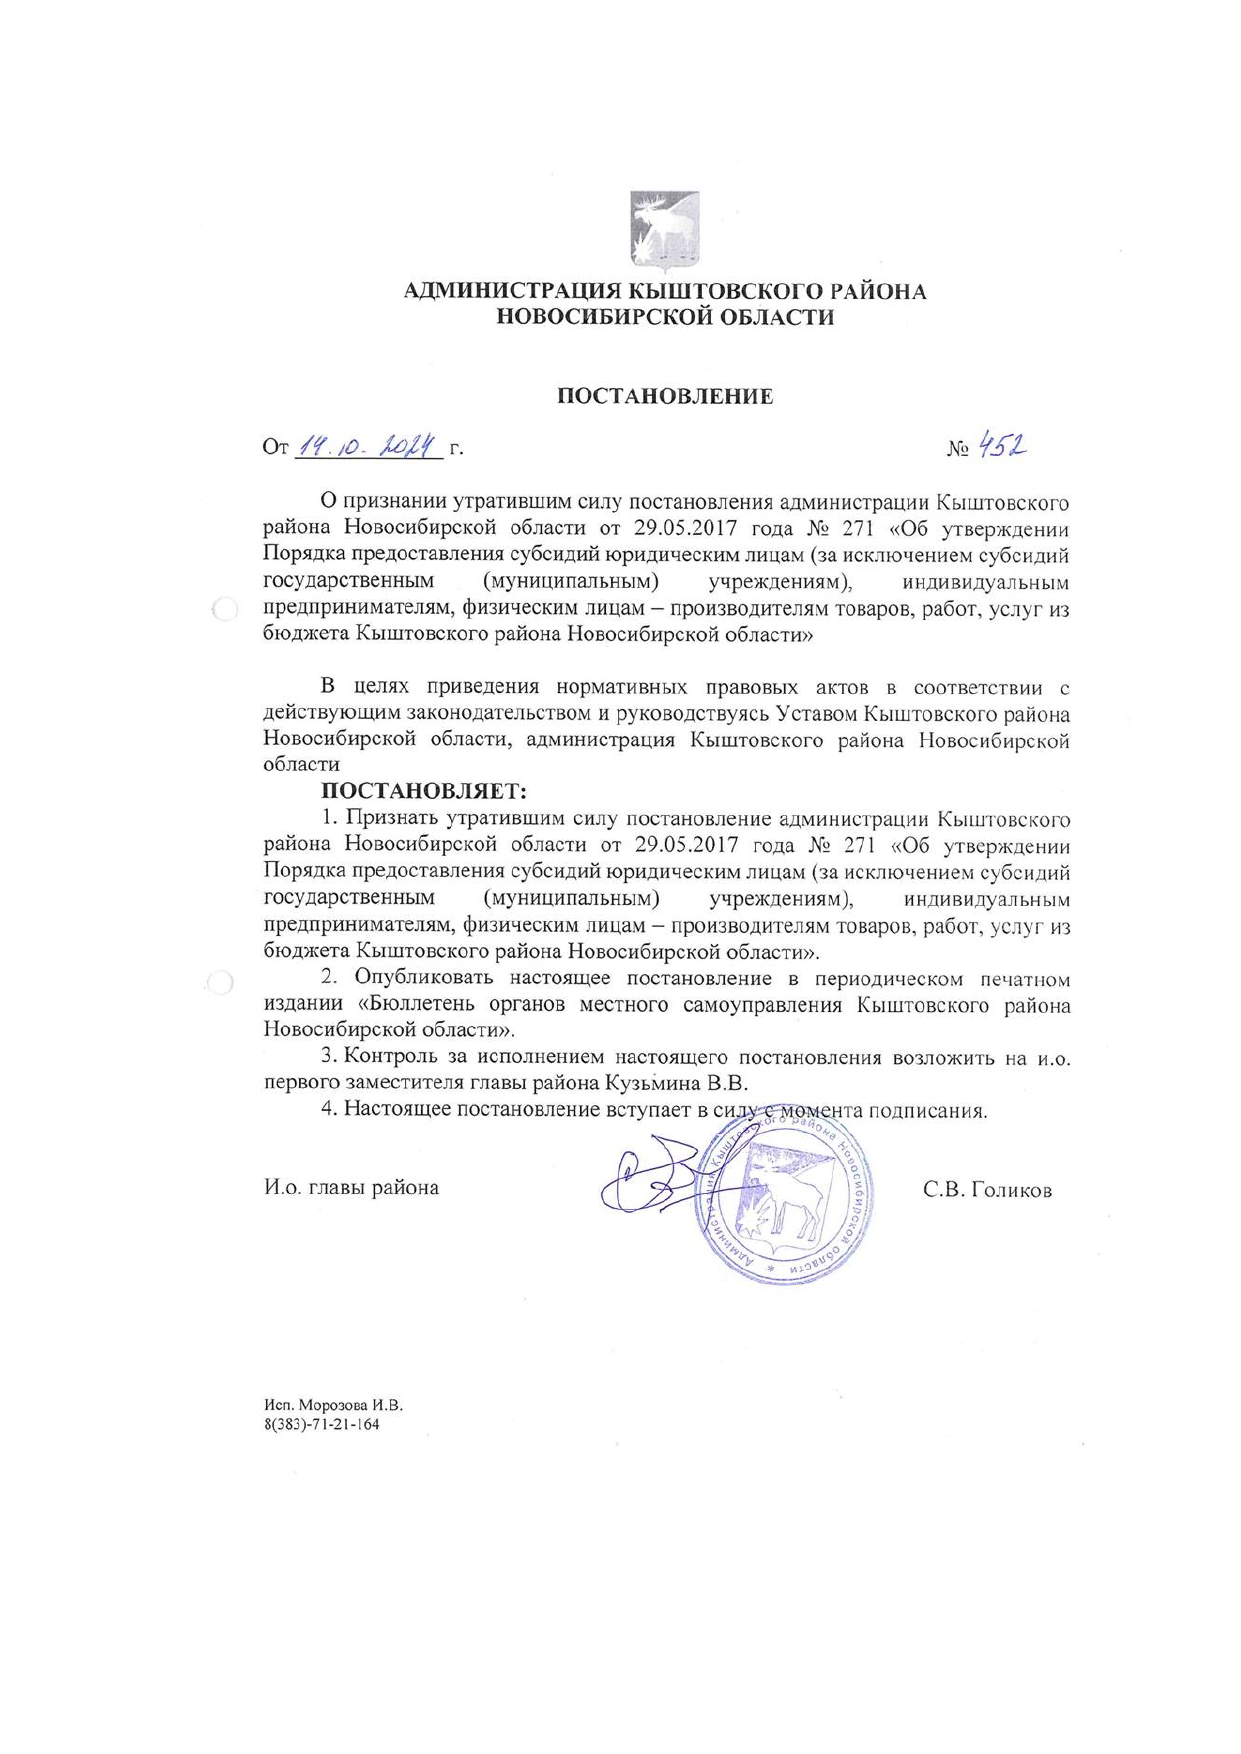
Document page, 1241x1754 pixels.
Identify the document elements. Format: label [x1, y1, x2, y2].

picture [177, 118, 1152, 1497]
